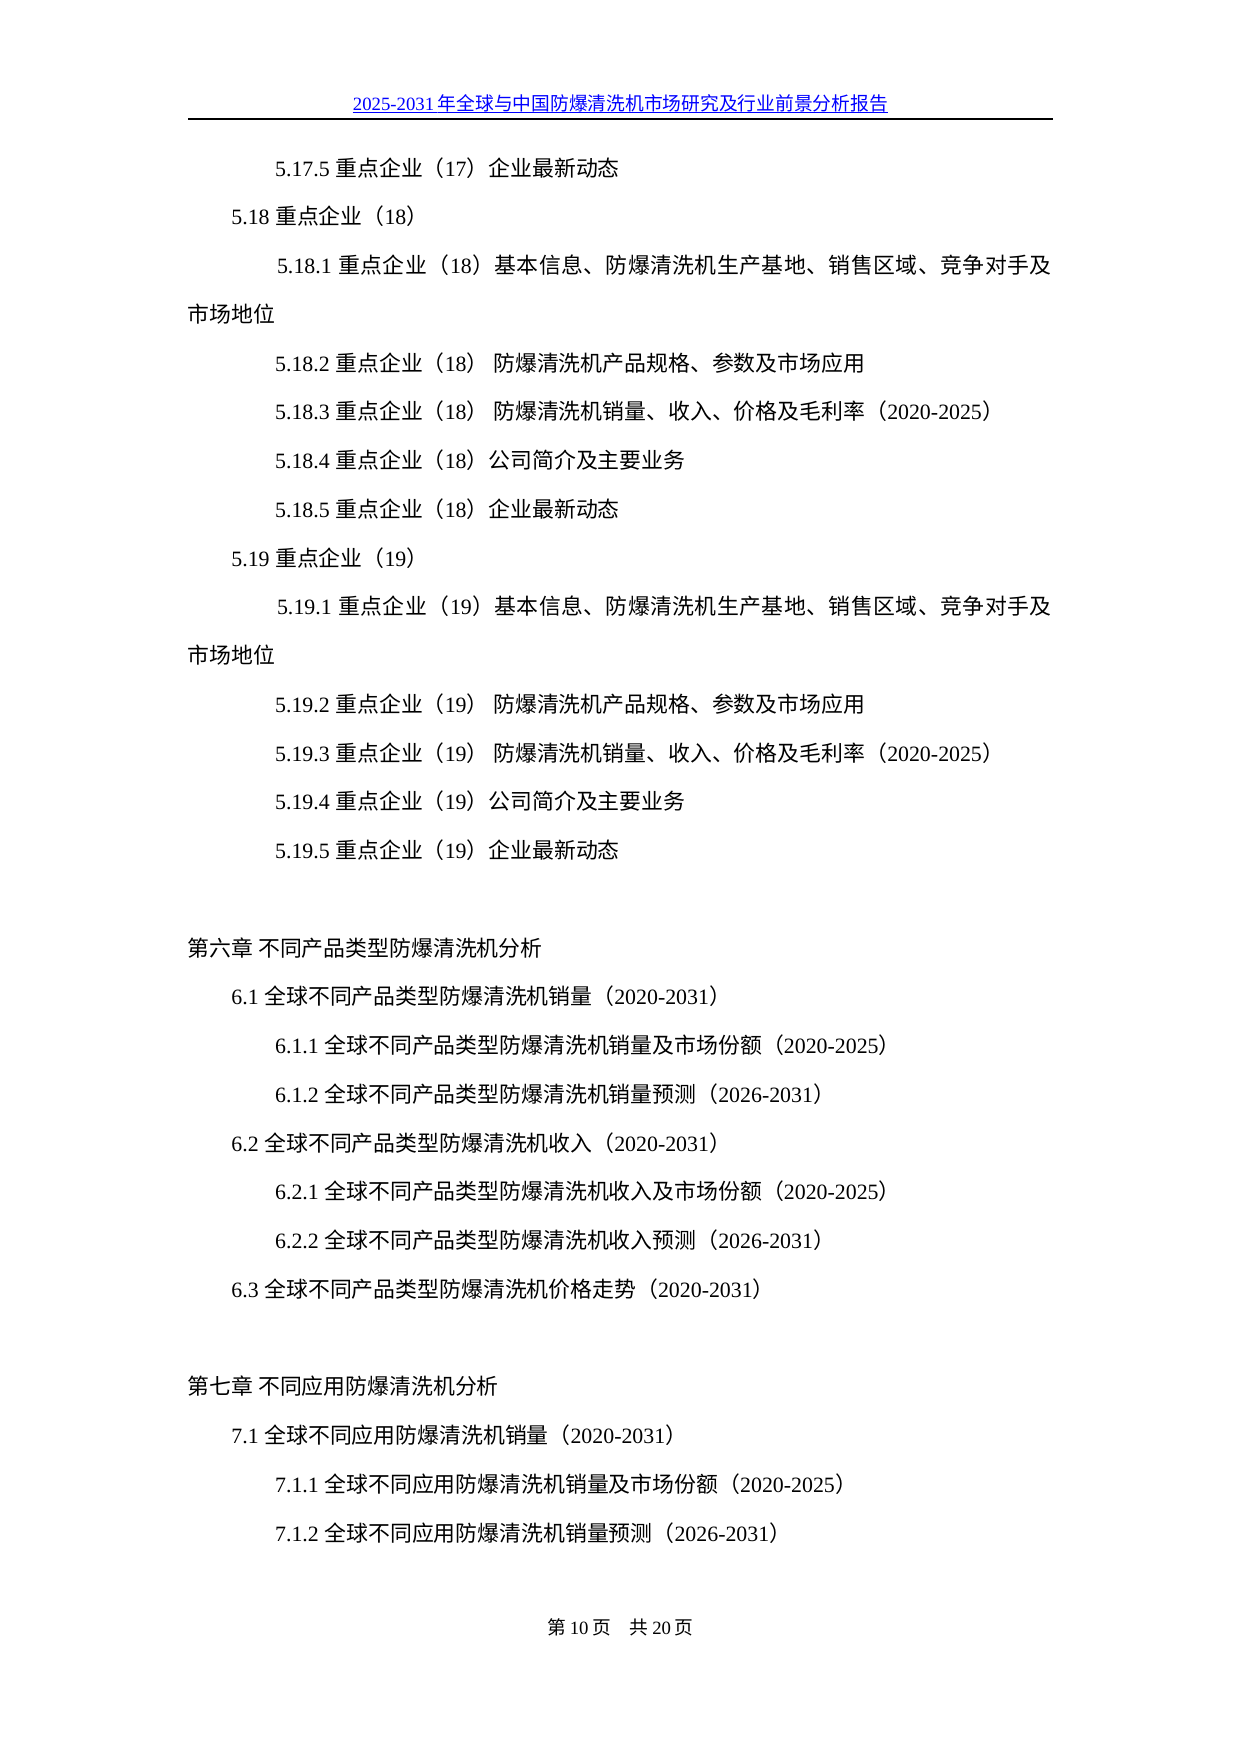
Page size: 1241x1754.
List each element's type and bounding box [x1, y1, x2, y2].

text [187, 150, 1053, 1548]
